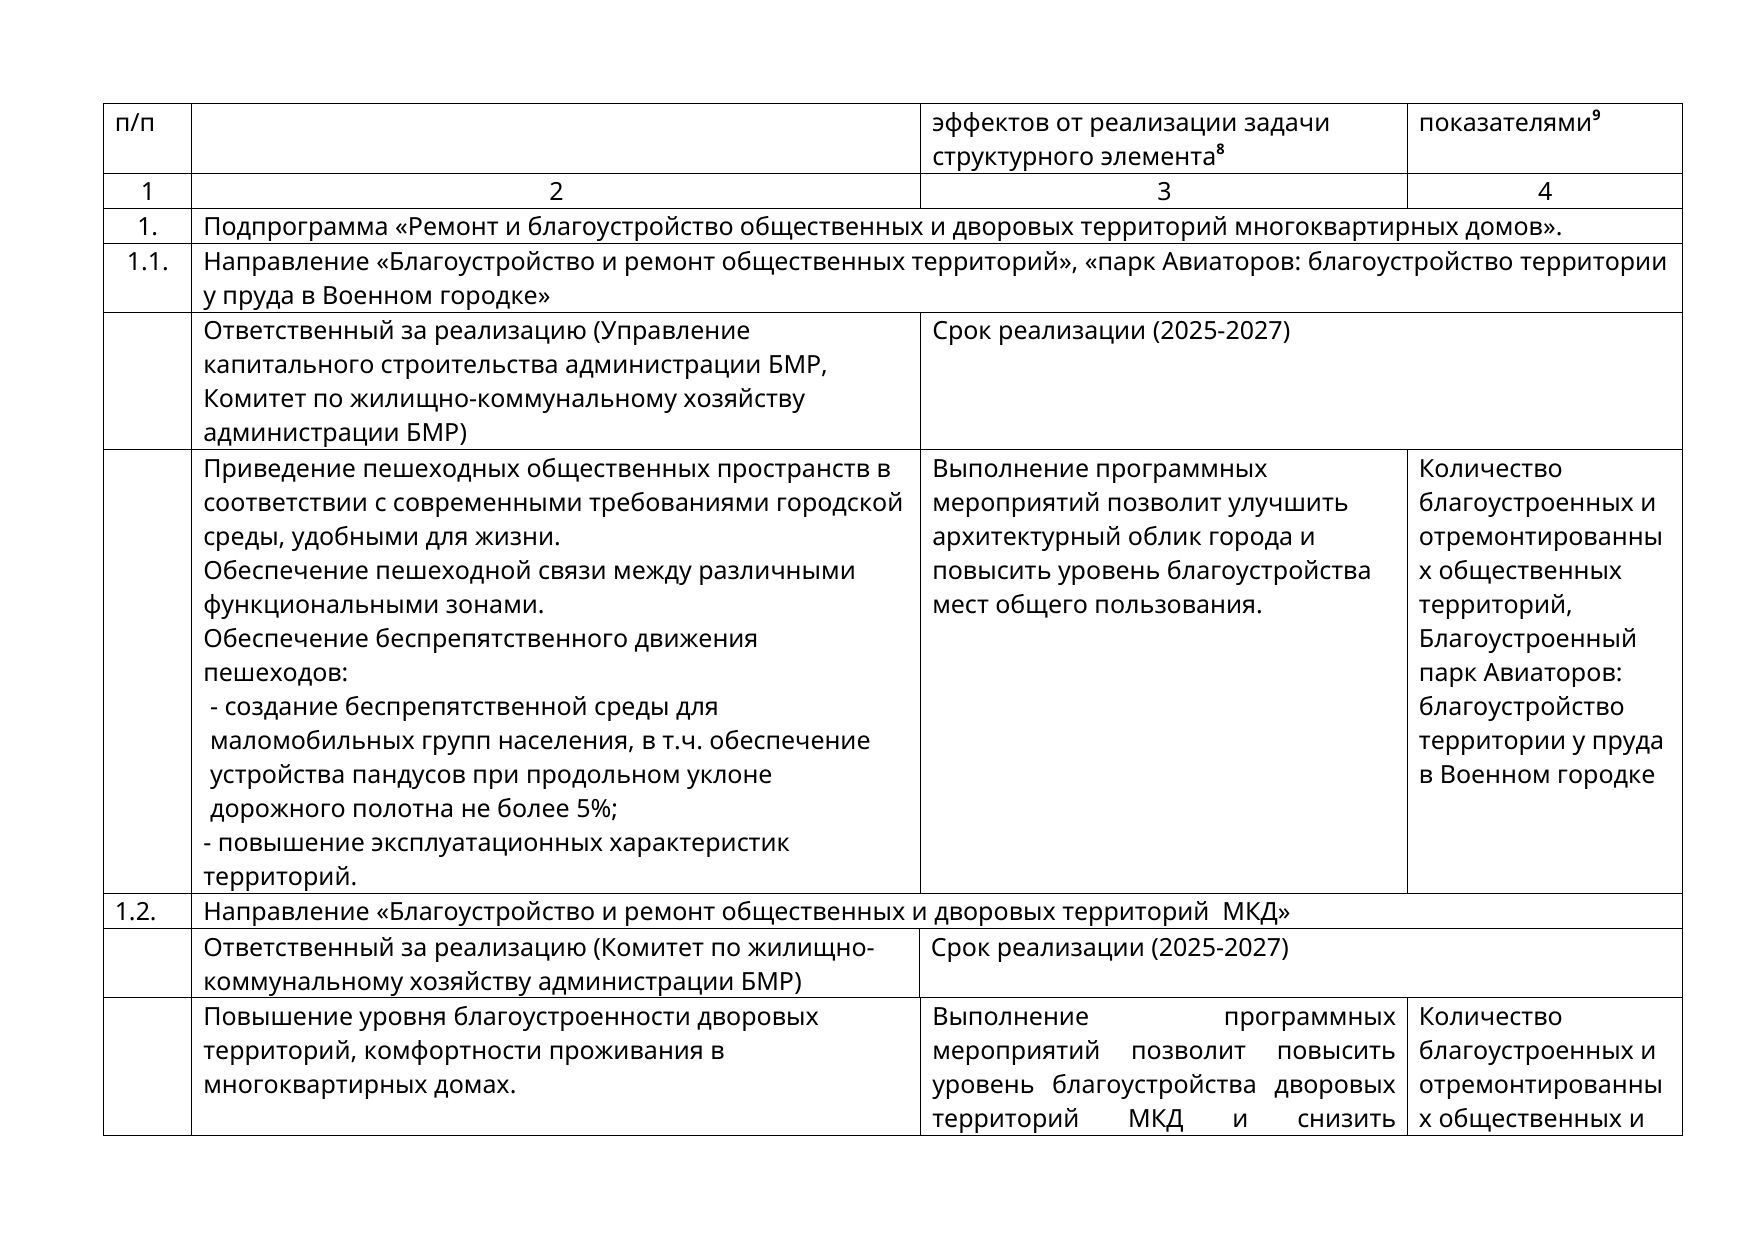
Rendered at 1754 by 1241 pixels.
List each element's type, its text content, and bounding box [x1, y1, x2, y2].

table_header № п/п [104, 104, 191, 172]
table_cell Срок реализации (2025-2027) [920, 929, 1682, 997]
table_cell Направление «Благоустройство и ремонт общественных и дворовых территорий МКД» [192, 894, 1682, 928]
table_cell 1.2. [104, 894, 191, 928]
table_cell 1 [104, 174, 191, 208]
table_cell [192, 998, 920, 1134]
table_cell 2 [192, 174, 920, 208]
table_cell 3 [921, 174, 1407, 208]
table_cell 1. [104, 209, 191, 243]
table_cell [1408, 998, 1682, 1134]
table_cell [104, 929, 191, 997]
table_cell Выполнение программных мероприятий позволит улучшить архитектурный облик города и повысить уровень благоустройства мест общего пользования. [921, 450, 1407, 893]
table_cell Направление «Благоустройство и ремонт общественных территорий», «парк Авиаторов: благоустройство территории у пруда в Военном городке» [192, 244, 1682, 312]
table_cell Срок реализации (2025-2027) [921, 313, 1682, 449]
table_cell [104, 450, 191, 893]
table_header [192, 104, 920, 172]
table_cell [921, 998, 1407, 1134]
table_cell [104, 998, 191, 1134]
table_cell Ответственный за реализацию (Комитет по жилищно-коммунальному хозяйству администрации БМР) [192, 929, 919, 997]
table_cell [104, 313, 191, 449]
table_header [1408, 104, 1682, 172]
table_cell 1.1. [104, 244, 191, 312]
table_cell Количество благоустроенных и отремонтированных общественных территорий, Благоустроенный парк Авиаторов: благоустройство территории у пруда в Военном городке [1408, 450, 1682, 893]
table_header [921, 104, 1407, 172]
table_cell 4 [1408, 174, 1682, 208]
table_cell Подпрограмма «Ремонт и благоустройство общественных и дворовых территорий многоквартирных домов». [192, 209, 1682, 243]
table_cell Приведение пешеходных общественных пространств в соответствии с современными требованиями городской среды, удобными для жизни. Обеспечение пешеходной связи между различными функциональными зонами. Обеспечение беспрепятственного движения пешеходов: - создание беспрепятственной среды для маломобильных групп населения, в т.ч. обеспечение устройства пандусов при продольном уклоне дорожного полотна не более 5%; - повышение эксплуатационных характеристик территорий. [192, 450, 920, 893]
table_cell Ответственный за реализацию (Управление капитального строительства администрации БМР, Комитет по жилищно-коммунальному хозяйству администрации БМР) [192, 313, 920, 449]
